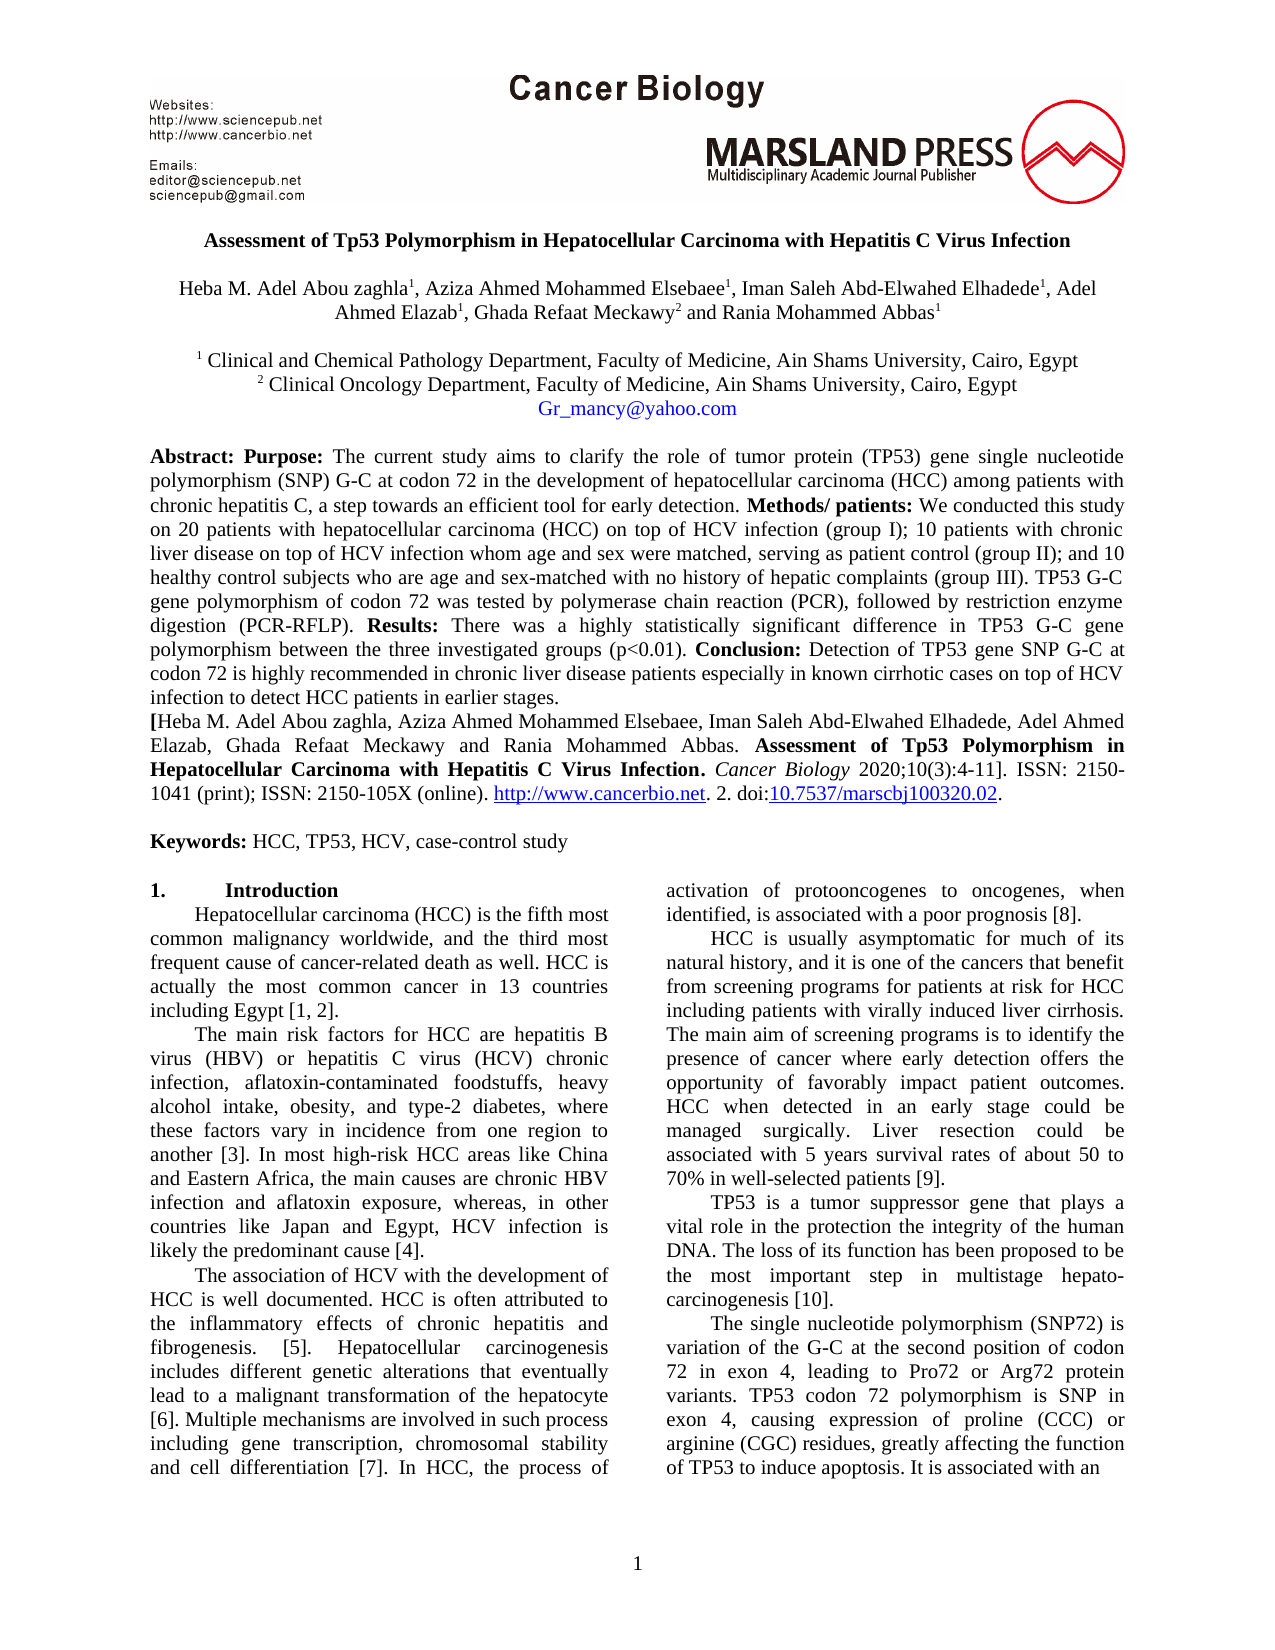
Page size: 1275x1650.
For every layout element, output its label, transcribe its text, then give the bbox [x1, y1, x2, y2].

text Abstract: Purpose: The current study aims to clarify the role of tumor protein (TP53) gene single nucleotide polymorphism (SNP) G-C at codon 72 in the development of hepatocellular carcinoma (HCC) among patients with chronic hepatitis C, a step towards an efficient tool for early detection. Methods/ patients: We conducted this study on 20 patients with hepatocellular carcinoma (HCC) on top of HCV infection (group I); 10 patients with chronic liver disease on top of HCV infection whom age and sex were matched, serving as patient control (group II); and 10 healthy control subjects who are age and sex-matched with no history of hepatic complaints (group III). TP53 G-C gene polymorphism of codon 72 was tested by polymerase chain reaction (PCR), followed by restriction enzyme digestion (PCR-RFLP). Results: There was a highly statistically significant difference in TP53 G-C gene polymorphism between the three investigated groups (p<0.01). Conclusion: Detection of TP53 gene SNP G-C at codon 72 is highly recommended in chronic liver disease patients especially in known cirrhotic cases on top of HCV infection to detect HCC patients in earlier stages. [150, 444, 1125, 709]
text The single nucleotide polymorphism (SNP72) is variation of the G-C at the second position of codon 72 in exon 4, leading to Pro72 or Arg72 protein variants. TP53 codon 72 polymorphism is SNP in exon 4, causing expression of proline (CCC) or arginine (CGC) residues, greatly affecting the function of TP53 to induce apoptosis. It is associated with an [666, 1311, 1125, 1479]
text HCC is usually asymptomatic for much of its natural history, and it is one of the cancers that benefit from screening programs for patients at risk for HCC including patients with virally induced liver cirrhosis. The main aim of screening programs is to identify the presence of cancer where early detection offers the opportunity of favorably impact patient outcomes. HCC when detected in an early stage could be managed surgically. Liver resection could be associated with 5 years survival rates of about 50 to 70% in well-selected patients [9]. [666, 926, 1125, 1190]
text The association of HCV with the development of HCC is well documented. HCC is often attributed to the inflammatory effects of chronic hepatitis and fibrogenesis. [5]. Hepatocellular carcinogenesis includes different genetic alterations that eventually lead to a malignant transformation of the hepatocyte [6]. Multiple mechanisms are involved in such process including gene transcription, chromosomal stability and cell differentiation [7]. In HCC, the process of activation of protooncogenes to oncogenes, when identified, is associated with a poor prognosis [8]. [150, 1262, 609, 1479]
text Hepatocellular carcinoma (HCC) is the fifth most common malignancy worldwide, and the third most frequent cause of cancer-related death as well. HCC is actually the most common cancer in 13 countries including Egypt [1, 2]. [150, 902, 609, 1022]
text Assessment of Tp53 Polymorphism in Hepatocellular Carcinoma with Hepatitis C Virus Infection [150, 228, 1125, 252]
text Heba M. Adel Abou zaghla1, Aziza Ahmed Mohammed Elsebaee1, Iman Saleh Abd-Elwahed Elhadede1, Adel Ahmed Elazab1, Ghada Refaat Meckawy2 and Rania Mohammed Abbas1 [150, 276, 1125, 324]
text Keywords: HCC, TP53, HCV, case-control study [150, 829, 1125, 853]
text Gr_mancy@yahoo.com [150, 396, 1125, 420]
text [Heba M. Adel Abou zaghla, Aziza Ahmed Mohammed Elsebaee, Iman Saleh Abd-Elwahed Elhadede, Adel Ahmed Elazab, Ghada Refaat Meckawy and Rania Mohammed Abbas. Assessment of Tp53 Polymorphism in Hepatocellular Carcinoma with Hepatitis C Virus Infection. Cancer Biology 2020;10(3):4-11]. ISSN: 2150-1041 (print); ISSN: 2150-105X (online). http://www.cancerbio.net. 2. doi:10.7537/marscbj100320.02. [150, 709, 1125, 805]
text The main risk factors for HCC are hepatitis B virus (HBV) or hepatitis C virus (HCV) chronic infection, aflatoxin-contaminated foodstuffs, heavy alcohol intake, obesity, and type-2 diabetes, where these factors vary in incidence from one region to another [3]. In most high-risk HCC areas like China and Eastern Africa, the main causes are chronic HBV infection and aflatoxin exposure, whereas, in other countries like Japan and Egypt, HCV infection is likely the predominant cause [4]. [150, 1022, 609, 1262]
picture [150, 75, 1125, 204]
list Introduction [150, 877, 609, 902]
text TP53 is a tumor suppressor gene that plays a vital role in the protection the integrity of the human DNA. The loss of its function has been proposed to be the most important step in multistage hepato-carcinogenesis [10]. [666, 1190, 1125, 1311]
text 1 Clinical and Chemical Pathology Department, Faculty of Medicine, Ain Shams University, Cairo, Egypt [150, 348, 1125, 372]
text 2 Clinical Oncology Department, Faculty of Medicine, Ain Shams University, Cairo, Egypt [150, 372, 1125, 396]
